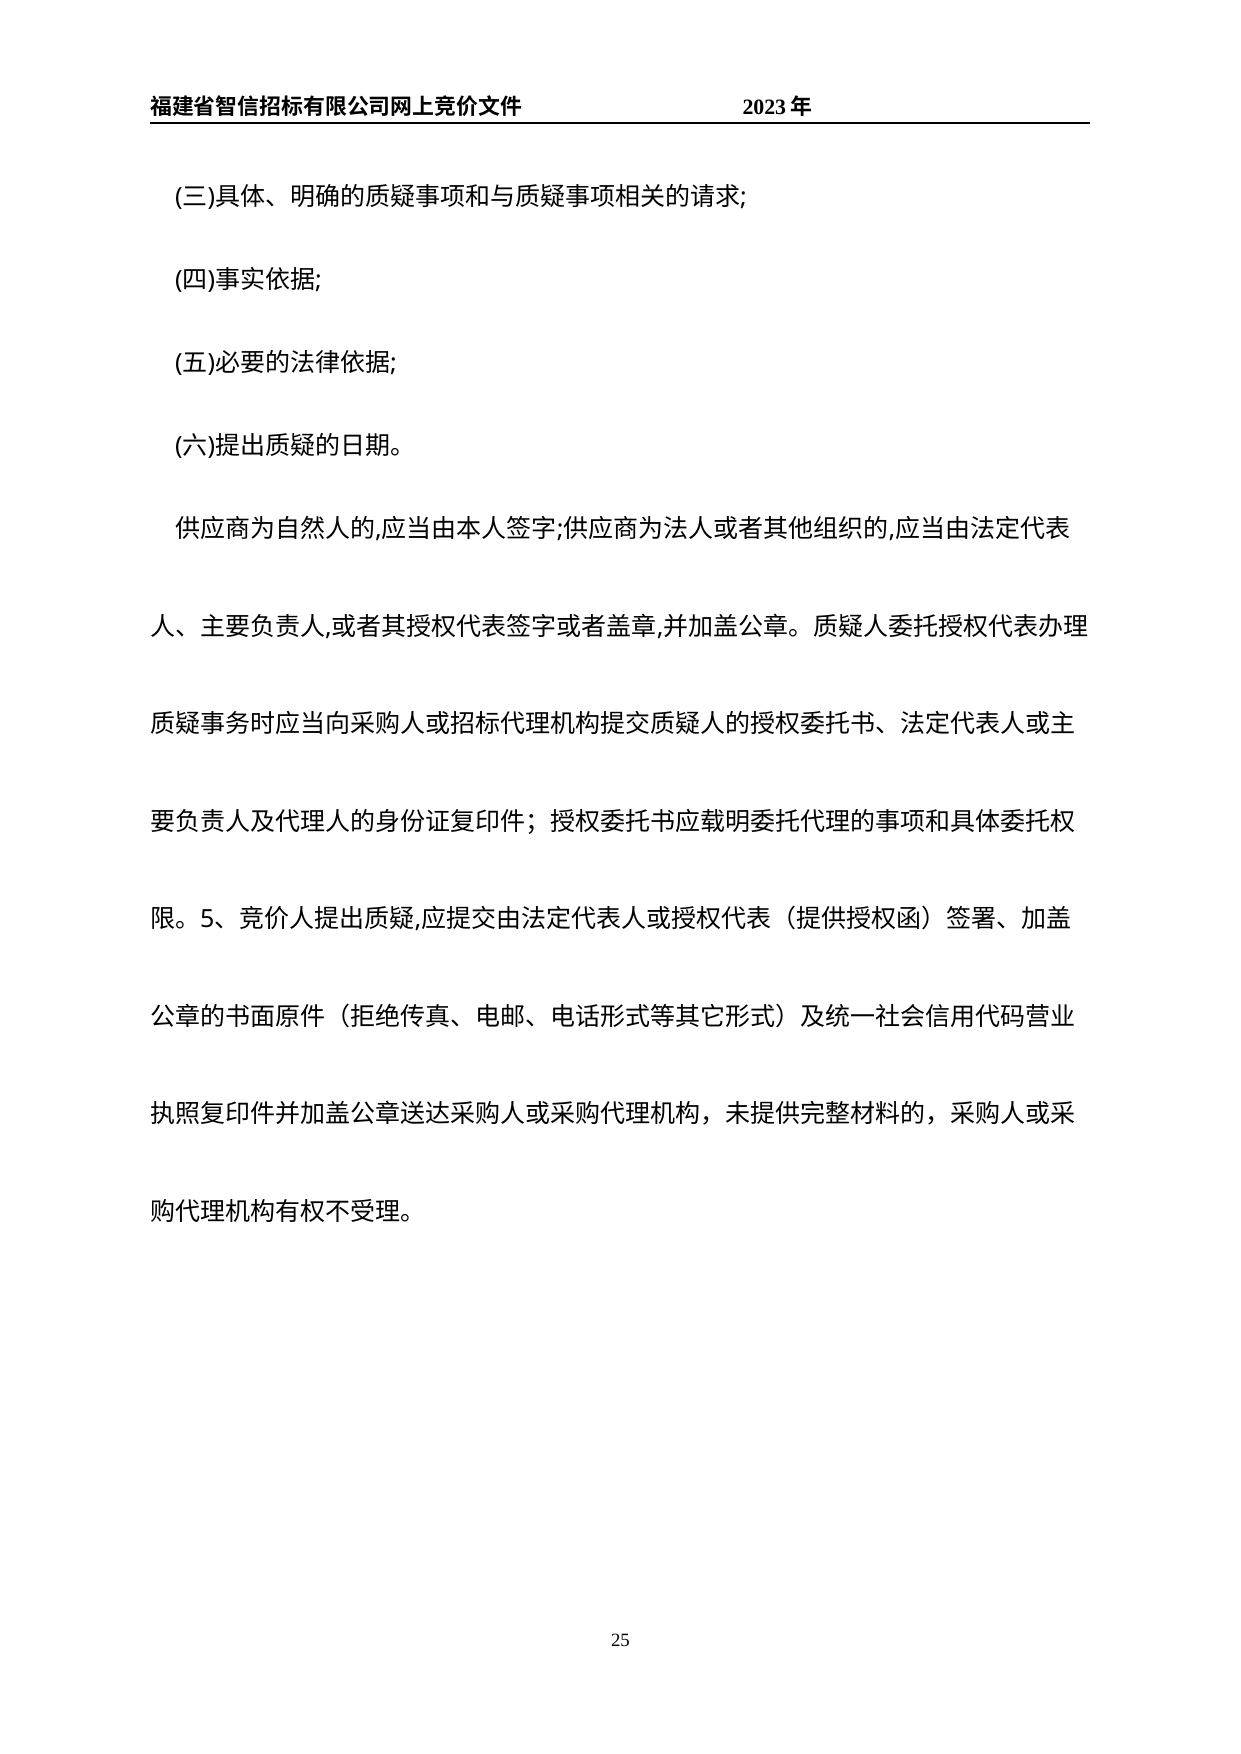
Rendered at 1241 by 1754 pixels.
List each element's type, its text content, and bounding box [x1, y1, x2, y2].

text (三)具体、明确的质疑事项和与质疑事项相关的请求; [150, 162, 1090, 227]
text (五)必要的法律依据; [150, 328, 1090, 393]
text (四)事实依据; [150, 245, 1090, 310]
text (六)提出质疑的日期。 [150, 411, 1090, 476]
text 供应商为自然人的,应当由本人签字;供应商为法人或者其他组织的,应当由法定代表人、主要负责人,或者其授权代表签字或者盖章,并加盖公章。质疑人委托授权代表办理质疑事务时应当向采购人或招标代理机构提交质疑人的授权委托书、法定代表人或主要负责人及代理人的身份证复印件；授权委托书应载明委托代理的事项和具体委托权限。5、竞价人提出质疑,应提交由法定代表人或授权代表（提供授权函）签署、加盖公章的书面原件（拒绝传真、电邮、电话形式等其它形式）及统一社会信用代码营业执照复印件并加盖公章送达采购人或采购代理机构，未提供完整材料的，采购人或采购代理机构有权不受理。 [150, 494, 1090, 1242]
